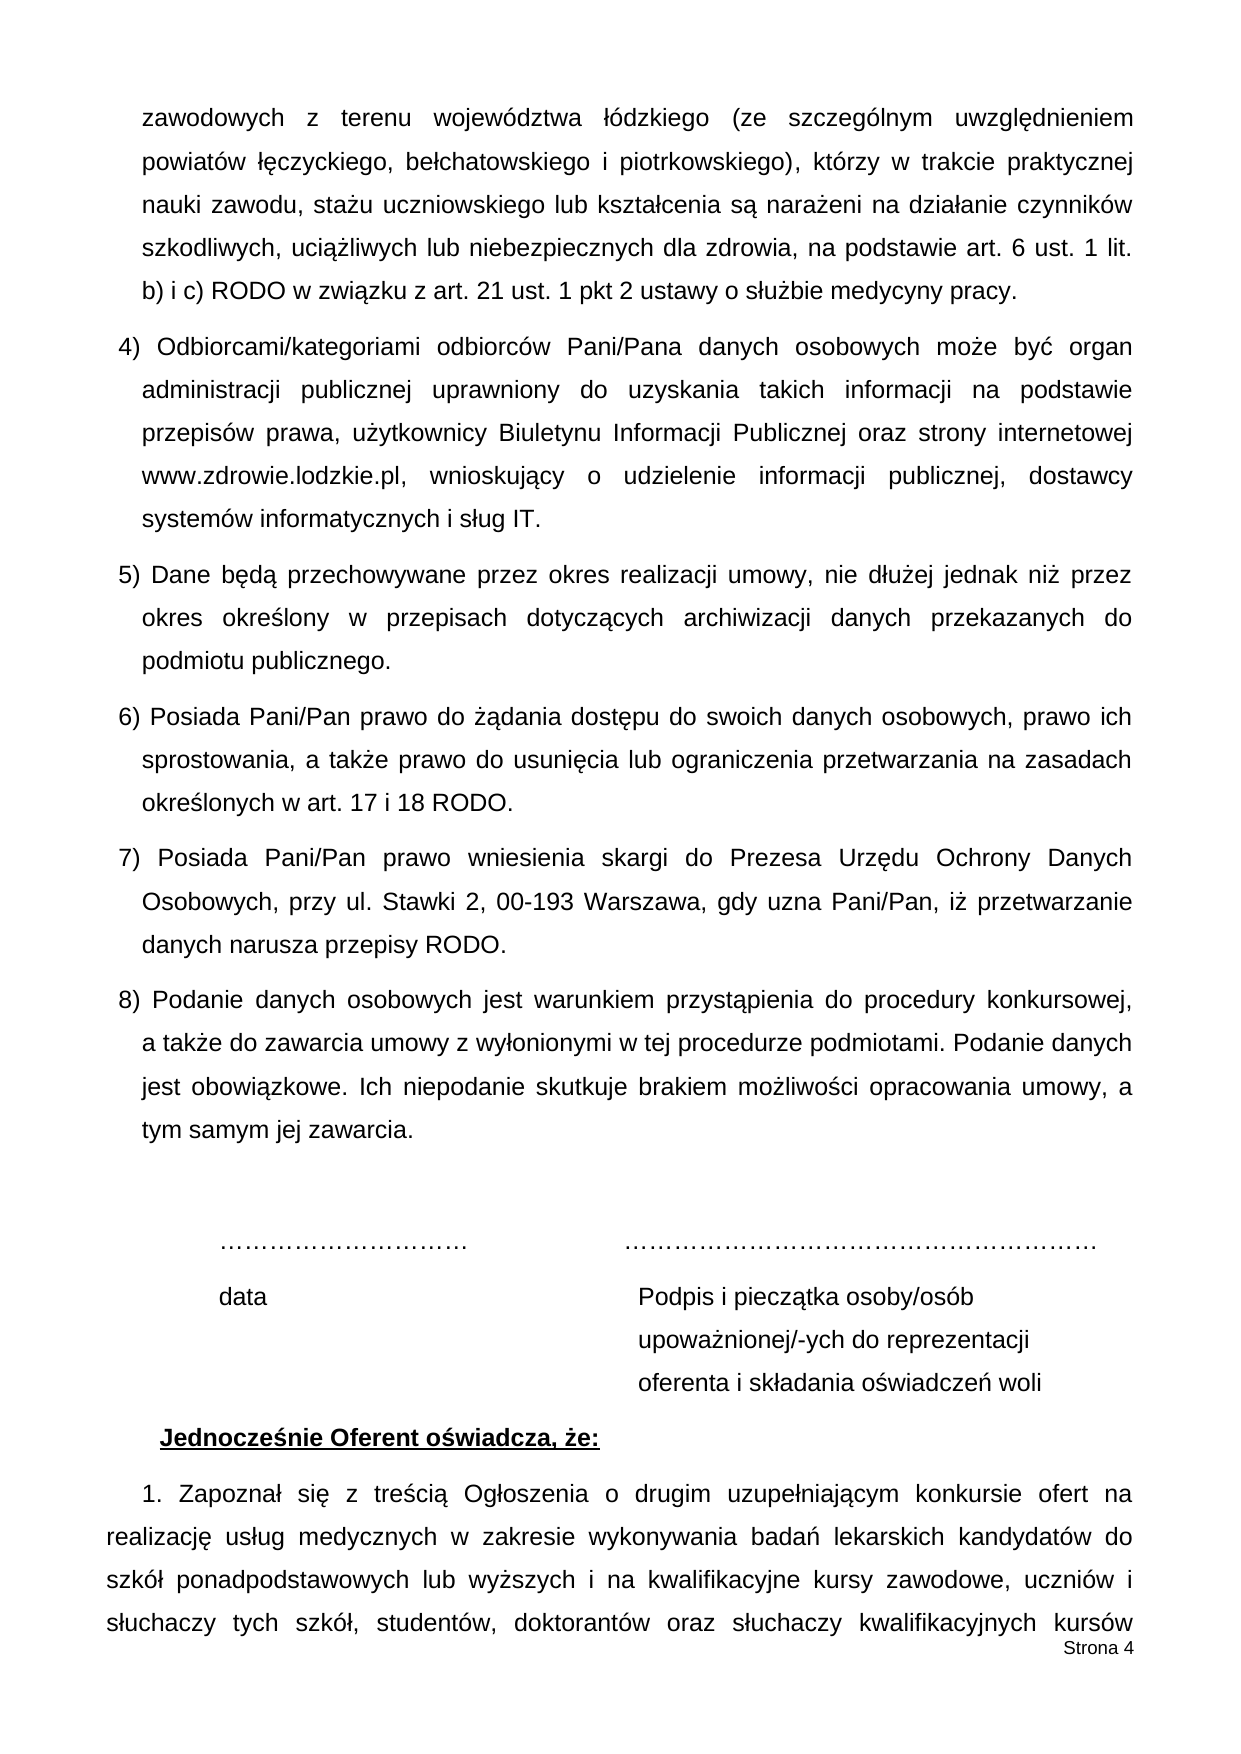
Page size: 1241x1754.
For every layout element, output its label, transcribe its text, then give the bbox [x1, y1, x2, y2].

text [118, 103, 1134, 304]
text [106, 1479, 1134, 1637]
text 7) Posiada Pani/Pan prawo wniesienia skargi do Prezesa Urzędu Ochrony Danych Osobowych, przy ul. Stawki 2, 00-193 Warszawa, gdy uzna Pani/Pan, iż przetwarzanie danych narusza przepisy RODO. [118, 843, 1134, 958]
text 8) Podanie danych osobowych jest warunkiem przystąpienia do procedury konkursowej, a także do zawarcia umowy z wyłonionymi w tej procedurze podmiotami. Podanie danych jest obowiązkowe. Ich niepodanie skutkuje brakiem możliwości opracowania umowy, a tym samym jej zawarcia. [118, 985, 1134, 1143]
text 4) Odbiorcami/kategoriami odbiorców Pani/Pana danych osobowych może być organ administracji publicznej uprawniony do uzyskania takich informacji na podstawie przepisów prawa, użytkownicy Biuletynu Informacji Publicznej oraz strony internetowej www.zdrowie.lodzkie.pl, wnioskujący o udzielenie informacji publicznej, dostawcy systemów informatycznych i sług IT. [118, 331, 1134, 533]
text ………………………… ………………………………………………… [195, 1226, 1134, 1254]
text 5) Dane będą przechowywane przez okres realizacji umowy, nie dłużej jednak niż przez okres określony w przepisach dotyczących archiwizacji danych przekazanych do podmiotu publicznego. [118, 559, 1134, 674]
text 6) Posiada Pani/Pan prawo do żądania dostępu do swoich danych osobowych, prawo ich sprostowania, a także prawo do usunięcia lub ograniczenia przetwarzania na zasadach określonych w art. 17 i 18 RODO. [118, 701, 1134, 816]
text Jednocześnie Oferent oświadcza, że: [136, 1423, 1134, 1452]
text data Podpis i pieczątka osoby/osób upoważnionej/-ych do reprezentacji oferenta i składania oświadczeń woli [195, 1281, 1134, 1396]
